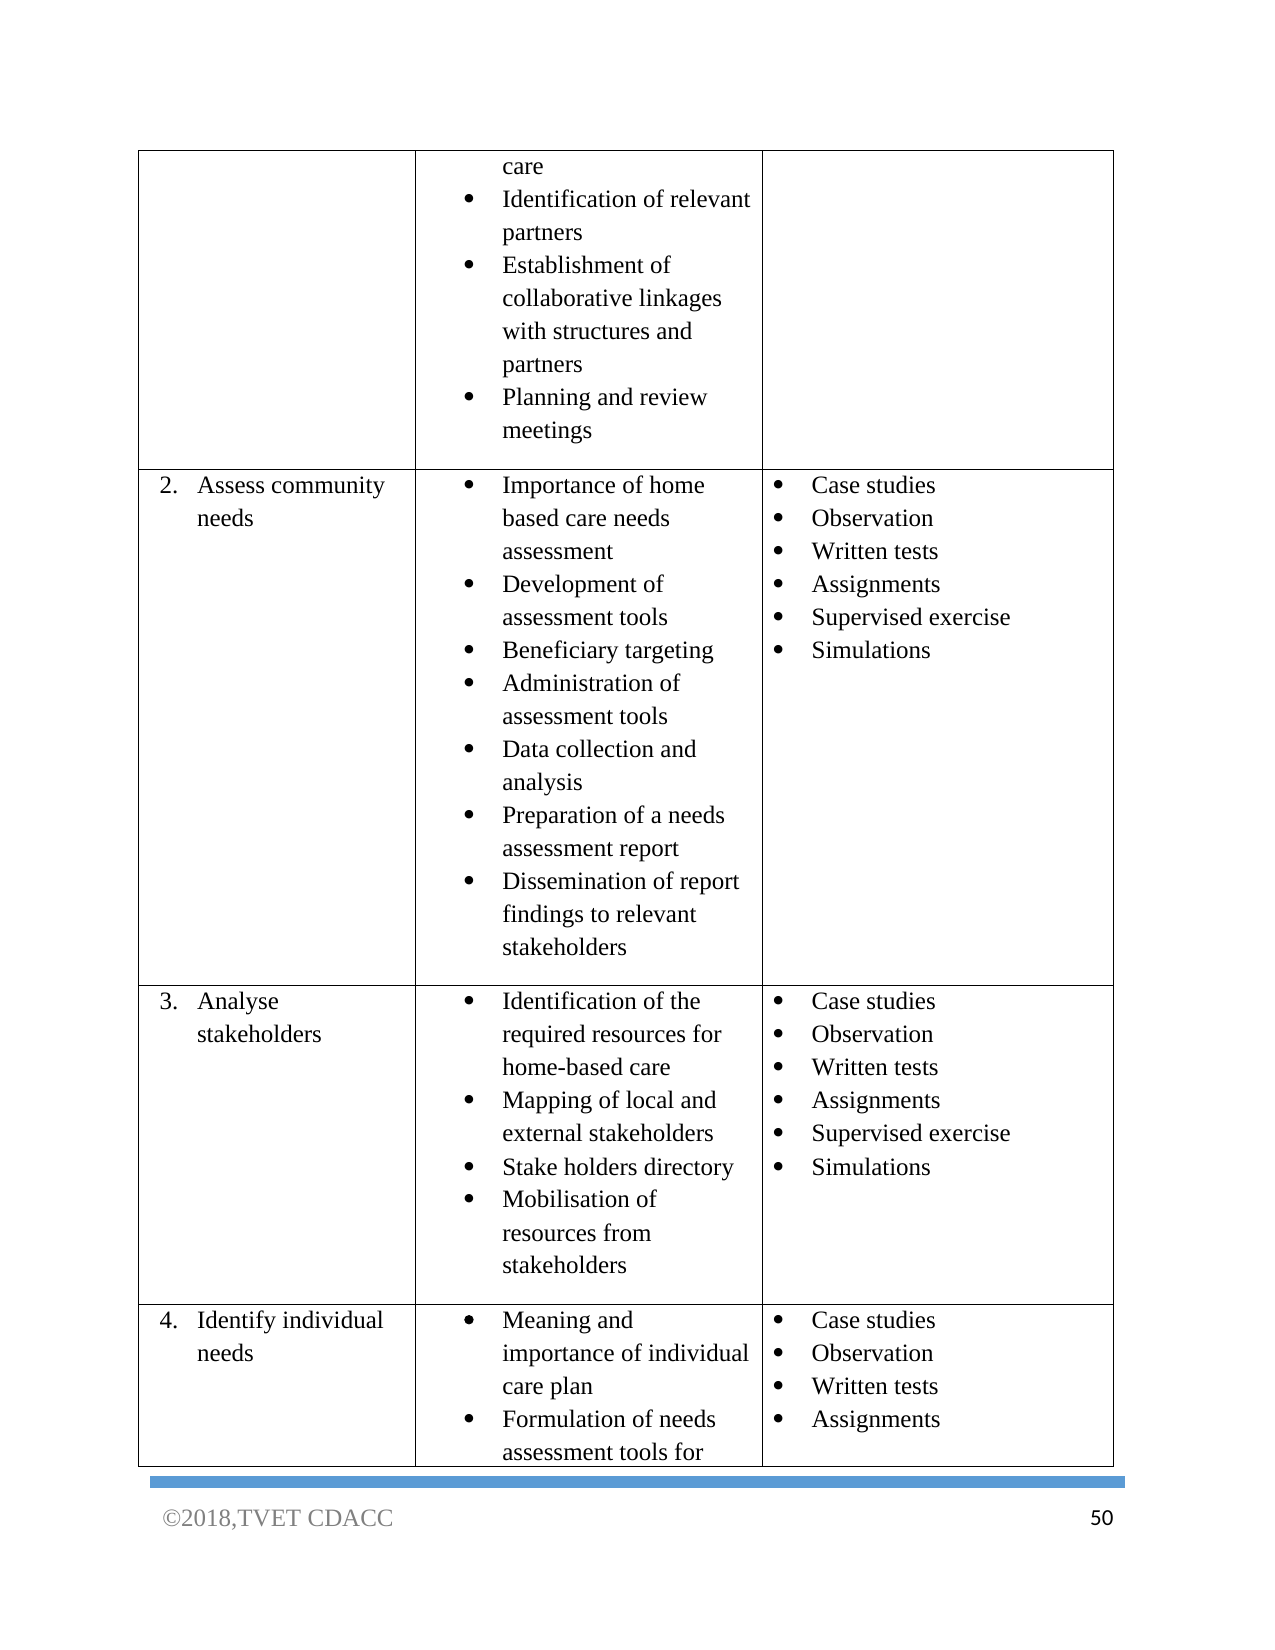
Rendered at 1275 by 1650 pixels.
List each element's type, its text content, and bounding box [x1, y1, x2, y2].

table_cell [416, 151, 762, 469]
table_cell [763, 1305, 1113, 1466]
table_cell Analyse stakeholders [139, 986, 415, 1304]
table_cell Assess community needs [139, 470, 415, 985]
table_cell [416, 1305, 762, 1466]
table_cell Case studies Observation Written tests Assignments Supervised exercise Simulations [763, 470, 1113, 985]
table_cell Importance of home based care needs assessment Development of assessment tools Beneficiary targeting Administration of assessment tools Data collection and analysis Preparation of a needs assessment report Dissemination of report findings to relevant stakeholders [416, 470, 762, 985]
table_cell Identification of the required resources for home-based care Mapping of local and external stakeholders Stake holders directory Mobilisation of resources from stakeholders [416, 986, 762, 1304]
table_cell Case studies Observation Written tests Assignments Supervised exercise Simulations [763, 986, 1113, 1304]
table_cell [139, 151, 415, 469]
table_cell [139, 1305, 415, 1466]
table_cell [763, 151, 1113, 469]
